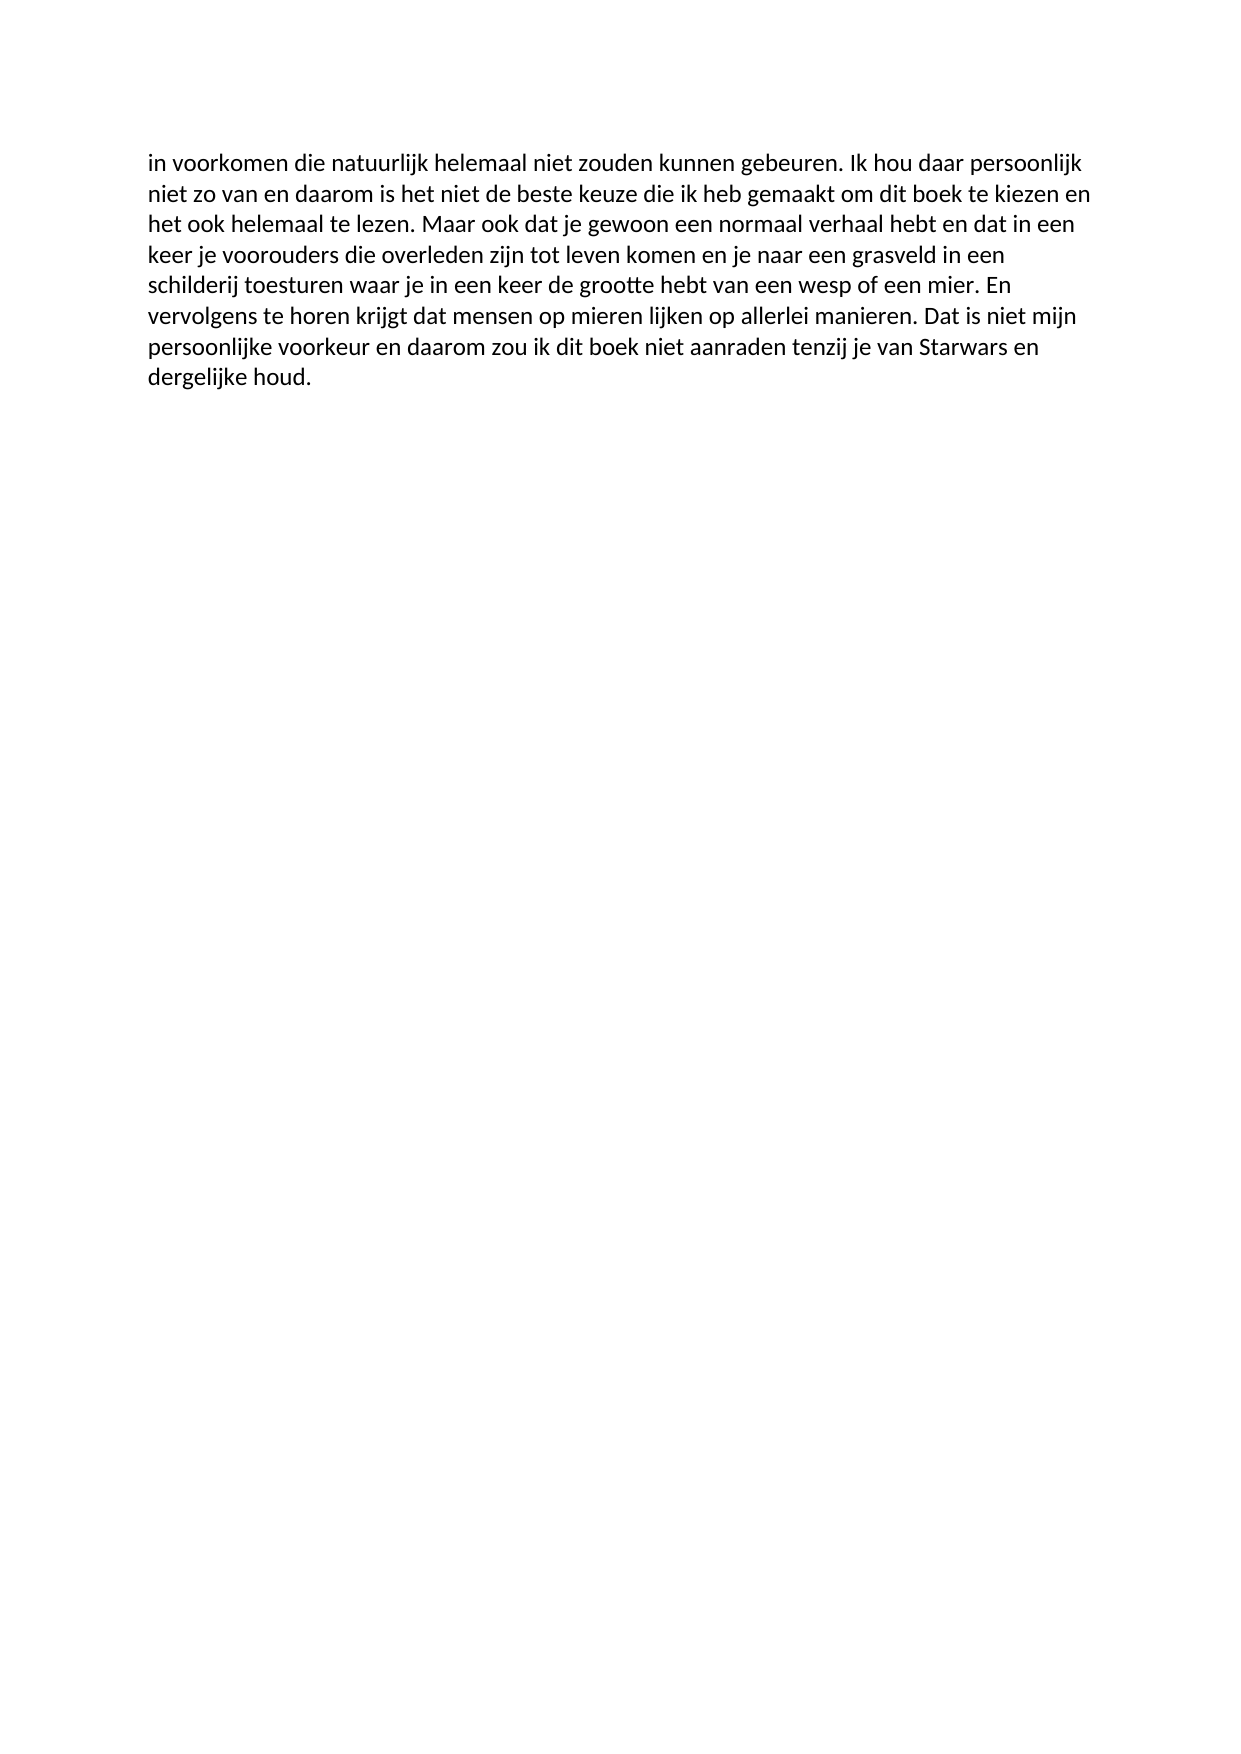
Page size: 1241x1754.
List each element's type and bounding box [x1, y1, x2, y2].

text [148, 148, 1093, 392]
